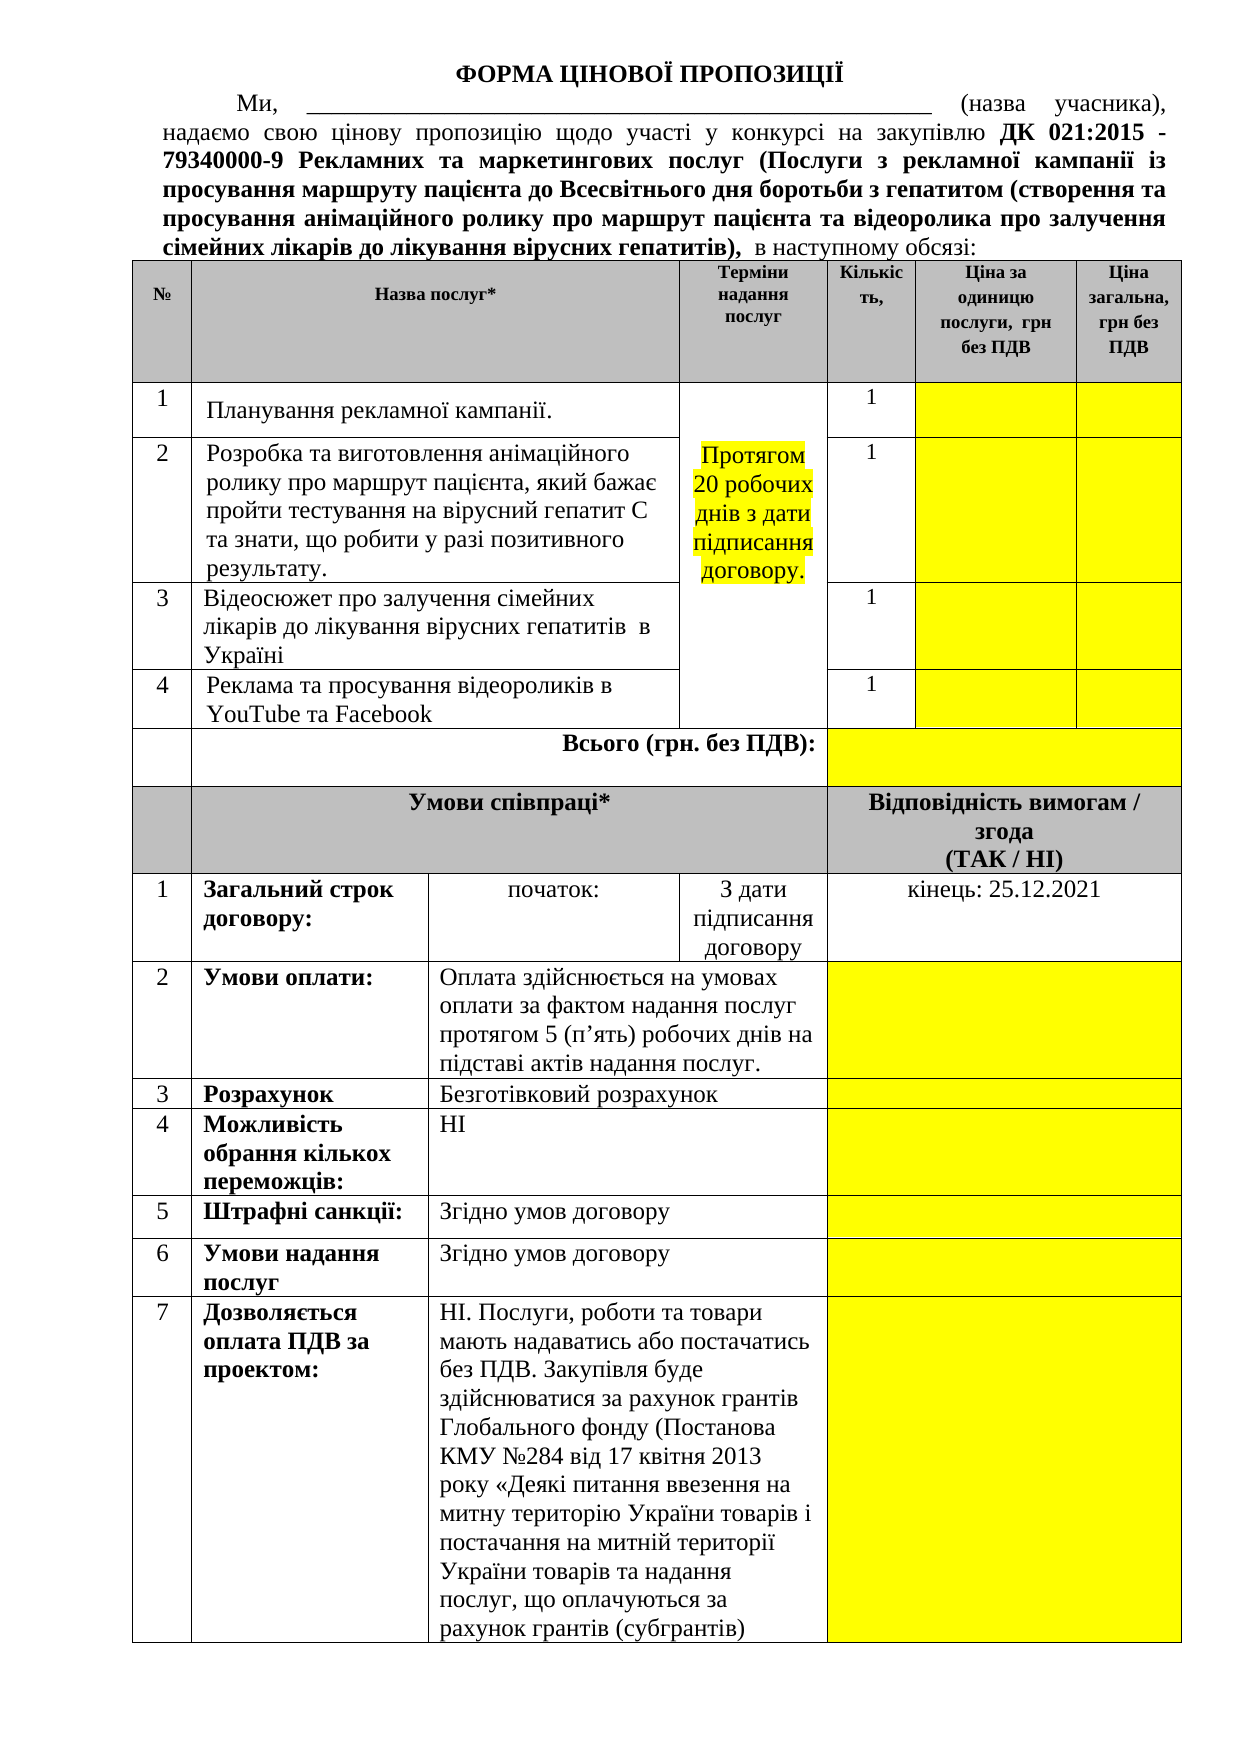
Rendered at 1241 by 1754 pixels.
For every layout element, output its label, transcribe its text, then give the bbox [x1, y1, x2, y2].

table_header Назва послуг* [192, 261, 679, 382]
table_cell 3 [133, 583, 191, 669]
table_cell Оплата здійснюється на умовах оплати за фактом надання послуг протягом 5 (п’ять) робочих днів на підставі актів надання послуг. [429, 962, 827, 1078]
table_cell 1 [828, 670, 915, 727]
list ФОРМА ЦІНОВОЇ ПРОПОЗИЦІЇ [177, 59, 1122, 88]
table_header № [133, 261, 191, 382]
table_cell 2 [133, 438, 191, 582]
table_cell [1077, 383, 1181, 437]
table_cell [828, 1297, 1181, 1642]
table_header Терміни надання послуг [680, 261, 827, 382]
table_cell Планування рекламної кампанії. [192, 383, 679, 437]
table_cell Загальний строк договору: [192, 874, 428, 961]
table_cell Протягом 20 робочих днів з дати підписання договору. [680, 383, 827, 727]
table_cell 4 [133, 1109, 191, 1195]
table_cell 4 [133, 670, 191, 727]
table_cell Штрафні санкції: [192, 1196, 428, 1237]
table_cell 1 [828, 438, 915, 582]
table_cell Реклама та просування відеороликів в YouTube та Facebook [192, 670, 679, 727]
table_cell Розробка та виготовлення анімаційного ролику про маршрут пацієнта, який бажає пройти тестування на вірусний гепатит С та знати, що робити у разі позитивного результату. [192, 438, 679, 582]
table_cell [916, 383, 1076, 437]
table_cell НІ [429, 1109, 827, 1195]
table_cell 1 [133, 874, 191, 961]
table_cell 5 [133, 1196, 191, 1237]
table_cell Умови співпраці* [192, 787, 827, 873]
table_cell [916, 583, 1076, 669]
table_cell [133, 729, 191, 786]
table_cell [916, 670, 1076, 727]
table_cell [828, 1196, 1181, 1237]
table_cell [828, 729, 1181, 786]
table_cell Відеосюжет про залучення сімейних лікарів до лікування вірусних гепатитів в Україні [192, 583, 679, 669]
table_cell [828, 1079, 1181, 1108]
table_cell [192, 1297, 428, 1642]
table_cell Умови оплати: [192, 962, 428, 1078]
table_cell Згідно умов договору [429, 1196, 827, 1237]
table_cell [1077, 670, 1181, 727]
table_cell [828, 1109, 1181, 1195]
table_cell Відповідність вимогам / згода (ТАК / НІ) [828, 787, 1181, 873]
table_cell Умови надання послуг [192, 1239, 428, 1296]
text Ми, __________________________________________________ (назва учасника), надаємо свою цінову пропозицію щодо участі у конкурсі на закупівлю ДК 021:2015 - 79340000-9 Рекламних та маркетингових послуг (Послуги з рекламної кампанії із просування маршруту пацієнта до Всесвітнього дня боротьби з гепатитом (створення та просування анімаційного ролику про маршрут пацієнта та відеоролика про залучення сімейних лікарів до лікування вірусних гепатитів), в наступному обсязі: [162, 88, 1167, 260]
table_cell [1077, 438, 1181, 582]
table_cell Згідно умов договору [429, 1239, 827, 1296]
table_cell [429, 1297, 827, 1642]
table_cell Всього (грн. без ПДВ): [192, 729, 827, 786]
table_cell початок: [429, 874, 679, 961]
table_cell 1 [133, 383, 191, 437]
table_header Ціна за одиницю послуги, грн без ПДВ [916, 261, 1076, 382]
table_cell [916, 438, 1076, 582]
table_cell 3 [133, 1079, 191, 1108]
table_header Ціна загальна, грн без ПДВ [1077, 261, 1181, 382]
table_cell Безготівковий розрахунок [429, 1079, 827, 1108]
table_cell [1077, 583, 1181, 669]
table_cell З дати підписання договору [680, 874, 827, 961]
table_cell кінець: 25.12.2021 [828, 874, 1181, 961]
table_cell 1 [828, 583, 915, 669]
table_cell 2 [133, 962, 191, 1078]
table_cell Можливість обрання кількох переможців: [192, 1109, 428, 1195]
table_header Кількість, [828, 261, 915, 382]
table_cell 6 [133, 1239, 191, 1296]
table_cell [828, 1239, 1181, 1296]
table_cell 7 [133, 1297, 191, 1642]
table_cell [828, 962, 1181, 1078]
table_cell Розрахунок [192, 1079, 428, 1108]
table_cell 1 [828, 383, 915, 437]
table_cell [133, 787, 191, 873]
